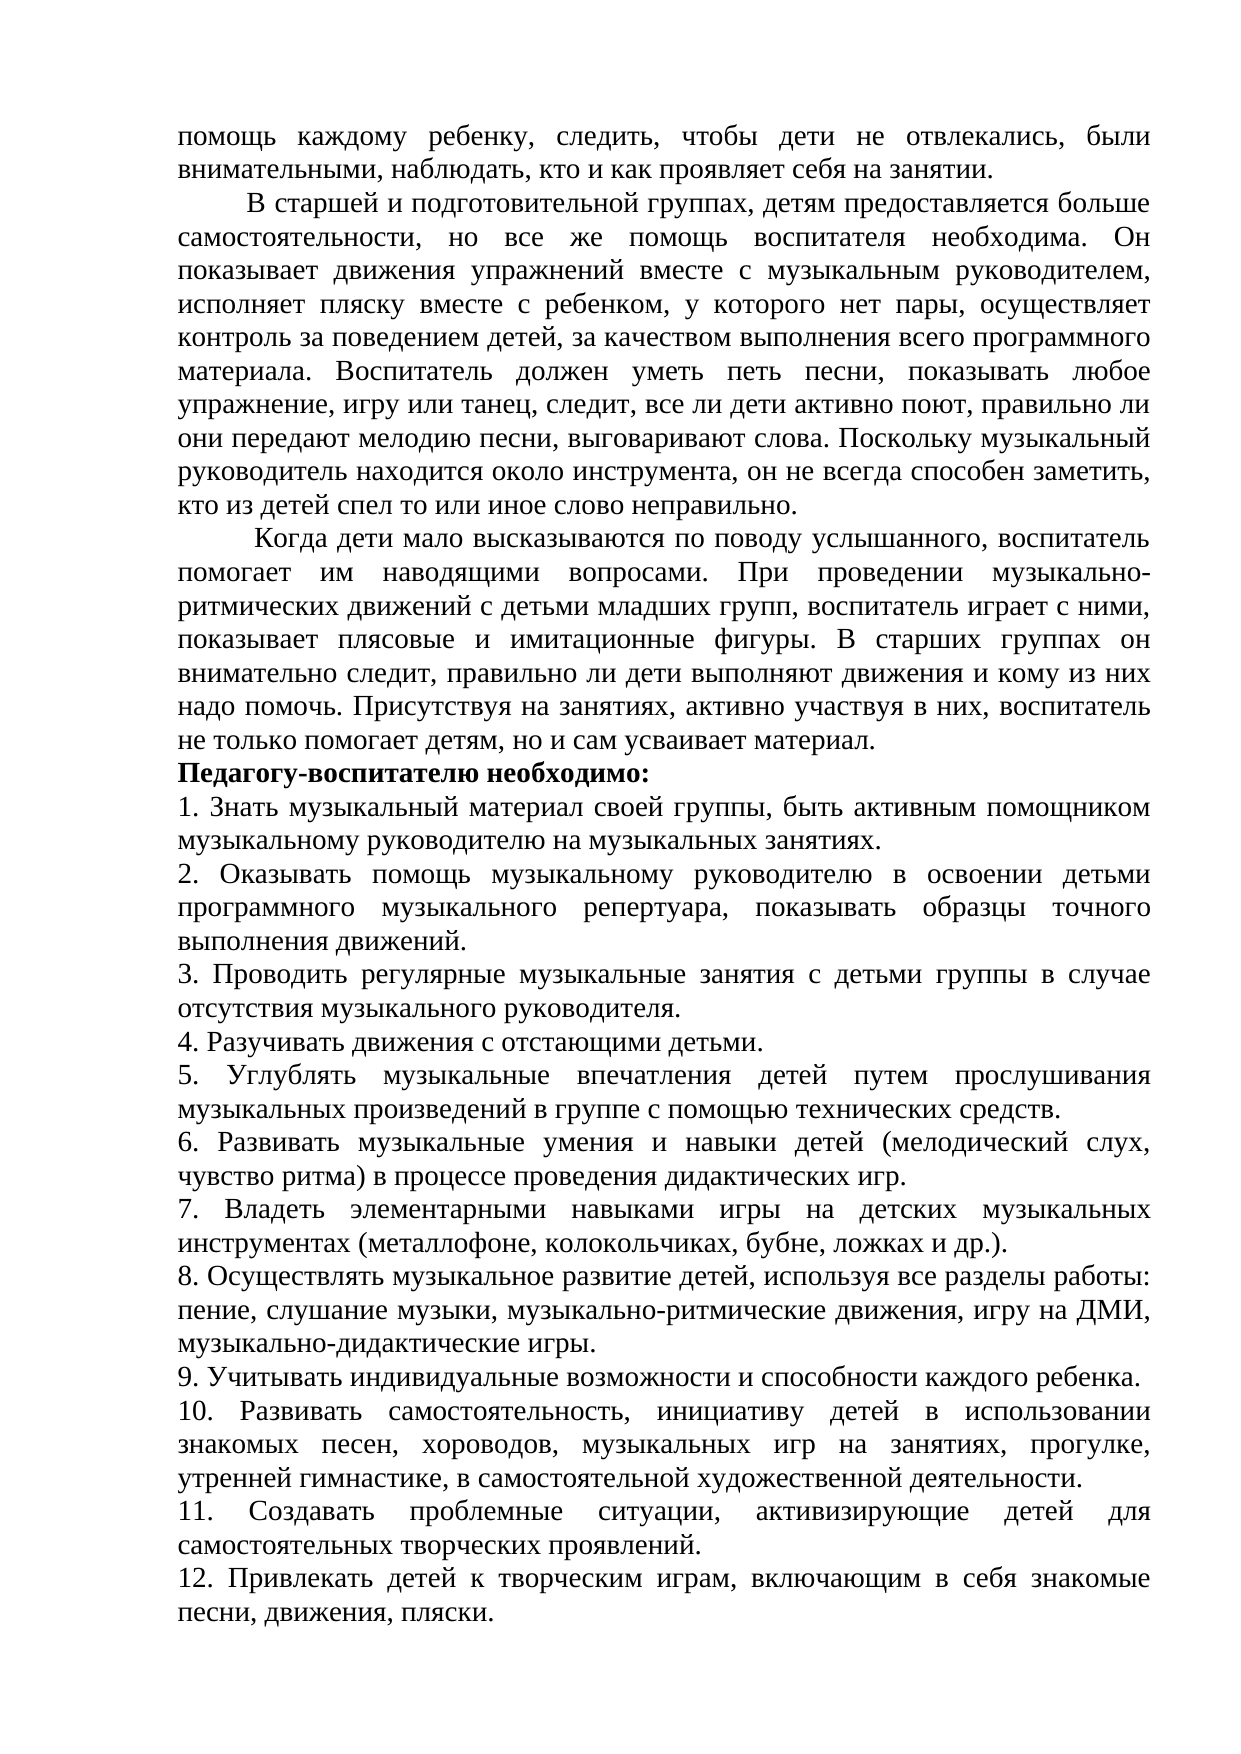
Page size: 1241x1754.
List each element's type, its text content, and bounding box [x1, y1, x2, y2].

text 4. Разучивать движения с отстающими детьми. [177, 1024, 1152, 1057]
text 9. Учитывать индивидуальные возможности и способности каждого ребенка. [177, 1359, 1152, 1393]
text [177, 118, 1152, 185]
text Когда дети мало высказываются по поводу услышанного, воспитатель помогает им наводящими вопросами. При проведении музыкально-ритмических движений с детьми младших групп, воспитатель играет с ними, показывает плясовые и имитационные фигуры. В старших группах он внимательно следит, правильно ли дети выполняют движения и кому из них надо помочь. Присутствуя на занятиях, активно участвуя в них, воспитатель не только помогает детям, но и сам усваивает материал. [177, 521, 1152, 755]
text 3. Проводить регулярные музыкальные занятия с детьми группы в случае отсутствия музыкального руководителя. [177, 957, 1152, 1024]
text 11. Создавать проблемные ситуации, активизирующие детей для самостоятельных творческих проявлений. [177, 1493, 1152, 1560]
text 5. Углублять музыкальные впечатления детей путем прослушивания музыкальных произведений в группе с помощью технических средств. [177, 1057, 1152, 1124]
text 12. Привлекать детей к творческим играм, включающим в себя знакомые песни, движения, пляски. [177, 1560, 1152, 1627]
text В старшей и подготовительной группах, детям предоставляется больше самостоятельности, но все же помощь воспитателя необходима. Он показывает движения упражнений вместе с музыкальным руководителем, исполняет пляску вместе с ребенком, у которого нет пары, осуществляет контроль за поведением детей, за качеством выполнения всего программного материала. Воспитатель должен уметь петь песни, показывать любое упражнение, игру или танец, следит, все ли дети активно поют, правильно ли они передают мелодию песни, выговаривают слова. Поскольку музыкальный руководитель находится около инструмента, он не всегда способен заметить, кто из детей спел то или иное слово неправильно. [177, 185, 1152, 521]
text 2. Оказывать помощь музыкальному руководителю в освоении детьми программного музыкального репертуара, показывать образцы точного выполнения движений. [177, 856, 1152, 957]
text 8. Осуществлять музыкальное развитие детей, используя все разделы работы: пение, слушание музыки, музыкально-ритмические движения, игру на ДМИ, музыкально-дидактические игры. [177, 1258, 1152, 1359]
text 6. Развивать музыкальные умения и навыки детей (мелодический слух, чувство ритма) в процессе проведения дидактических игр. [177, 1124, 1152, 1191]
text 10. Развивать самостоятельность, инициативу детей в использовании знакомых песен, хороводов, музыкальных игр на занятиях, прогулке, утренней гимнастике, в самостоятельной художественной деятельности. [177, 1393, 1152, 1493]
text 1. Знать музыкальный материал своей группы, быть активным помощником музыкальному руководителю на музыкальных занятиях. [177, 789, 1152, 856]
text Педагогу-воспитателю необходимо: [177, 755, 1152, 789]
text 7. Владеть элементарными навыками игры на детских музыкальных инструментах (металлофоне, колокольчиках, бубне, ложках и др.). [177, 1191, 1152, 1258]
